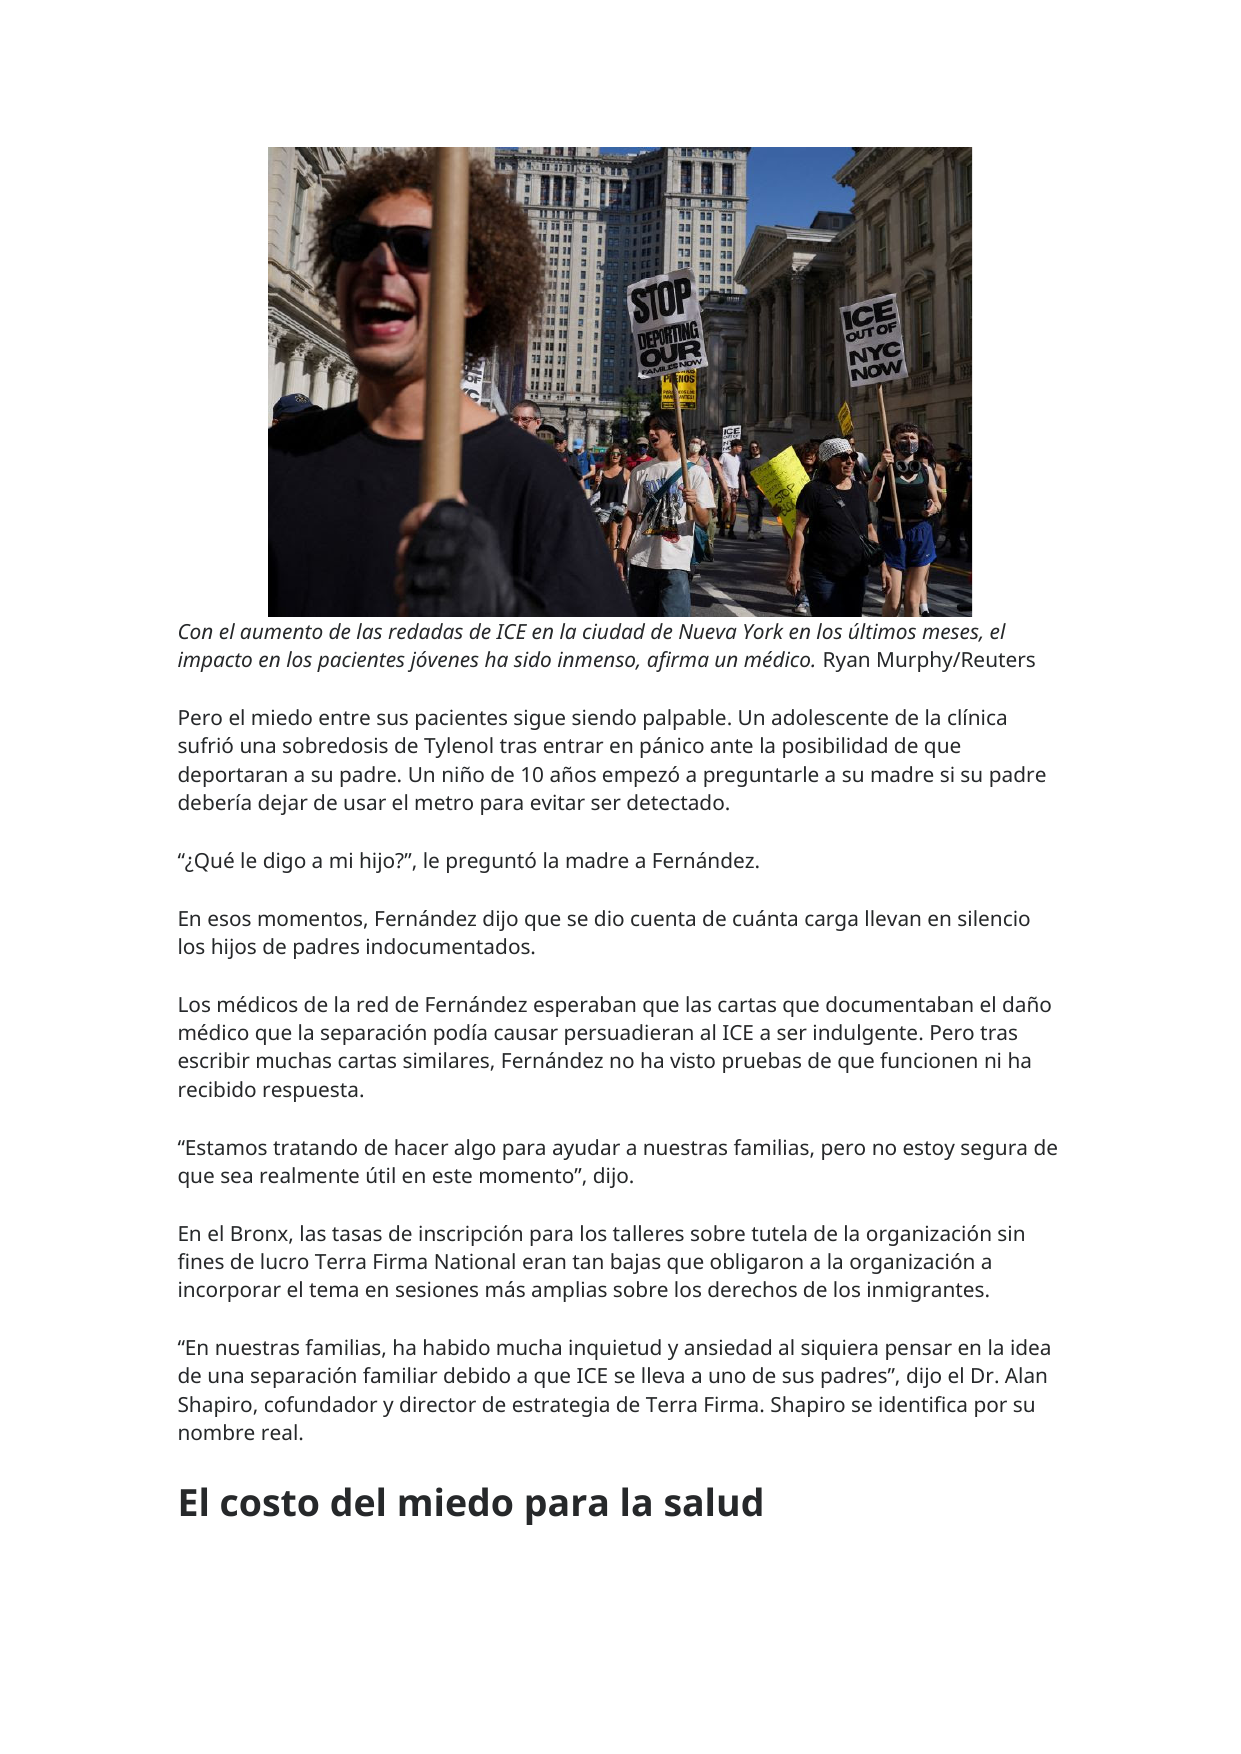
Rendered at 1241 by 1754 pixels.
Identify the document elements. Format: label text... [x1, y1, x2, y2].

text Con el aumento de las redadas de ICE en la ciudad de Nueva York en los últimos meses, el impacto en los pacientes jóvenes ha sido inmenso, afirma un médico. Ryan Murphy/Reuters [177, 617, 1063, 674]
picture [268, 147, 973, 617]
text “En nuestras familias, ha habido mucha inquietud y ansiedad al siquiera pensar en la idea de una separación familiar debido a que ICE se lleva a uno de sus padres”, dijo el Dr. Alan Shapiro, cofundador y director de estrategia de Terra Firma. Shapiro se identifica por su nombre real. [177, 1333, 1063, 1447]
text “Estamos tratando de hacer algo para ayudar a nuestras familias, pero no estoy segura de que sea realmente útil en este momento”, dijo. [177, 1133, 1063, 1189]
text En el Bronx, las tasas de inscripción para los talleres sobre tutela de la organización sin fines de lucro Terra Firma National eran tan bajas que obligaron a la organización a incorporar el tema en sesiones más amplias sobre los derechos de los inmigrantes. [177, 1219, 1063, 1304]
text “¿Qué le digo a mi hijo?”, le preguntó la madre a Fernández. [177, 846, 1063, 874]
text El costo del miedo para la salud [177, 1476, 1063, 1527]
text Los médicos de la red de Fernández esperaban que las cartas que documentaban el daño médico que la separación podía causar persuadieran al ICE a ser indulgente. Pero tras escribir muchas cartas similares, Fernández no ha visto pruebas de que funcionen ni ha recibido respuesta. [177, 990, 1063, 1103]
text En esos momentos, Fernández dijo que se dio cuenta de cuánta carga llevan en silencio los hijos de padres indocumentados. [177, 904, 1063, 961]
text Pero el miedo entre sus pacientes sigue siendo palpable. Un adolescente de la clínica sufrió una sobredosis de Tylenol tras entrar en pánico ante la posibilidad de que deportaran a su padre. Un niño de 10 años empezó a preguntarle a su madre si su padre debería dejar de usar el metro para evitar ser detectado. [177, 703, 1063, 817]
